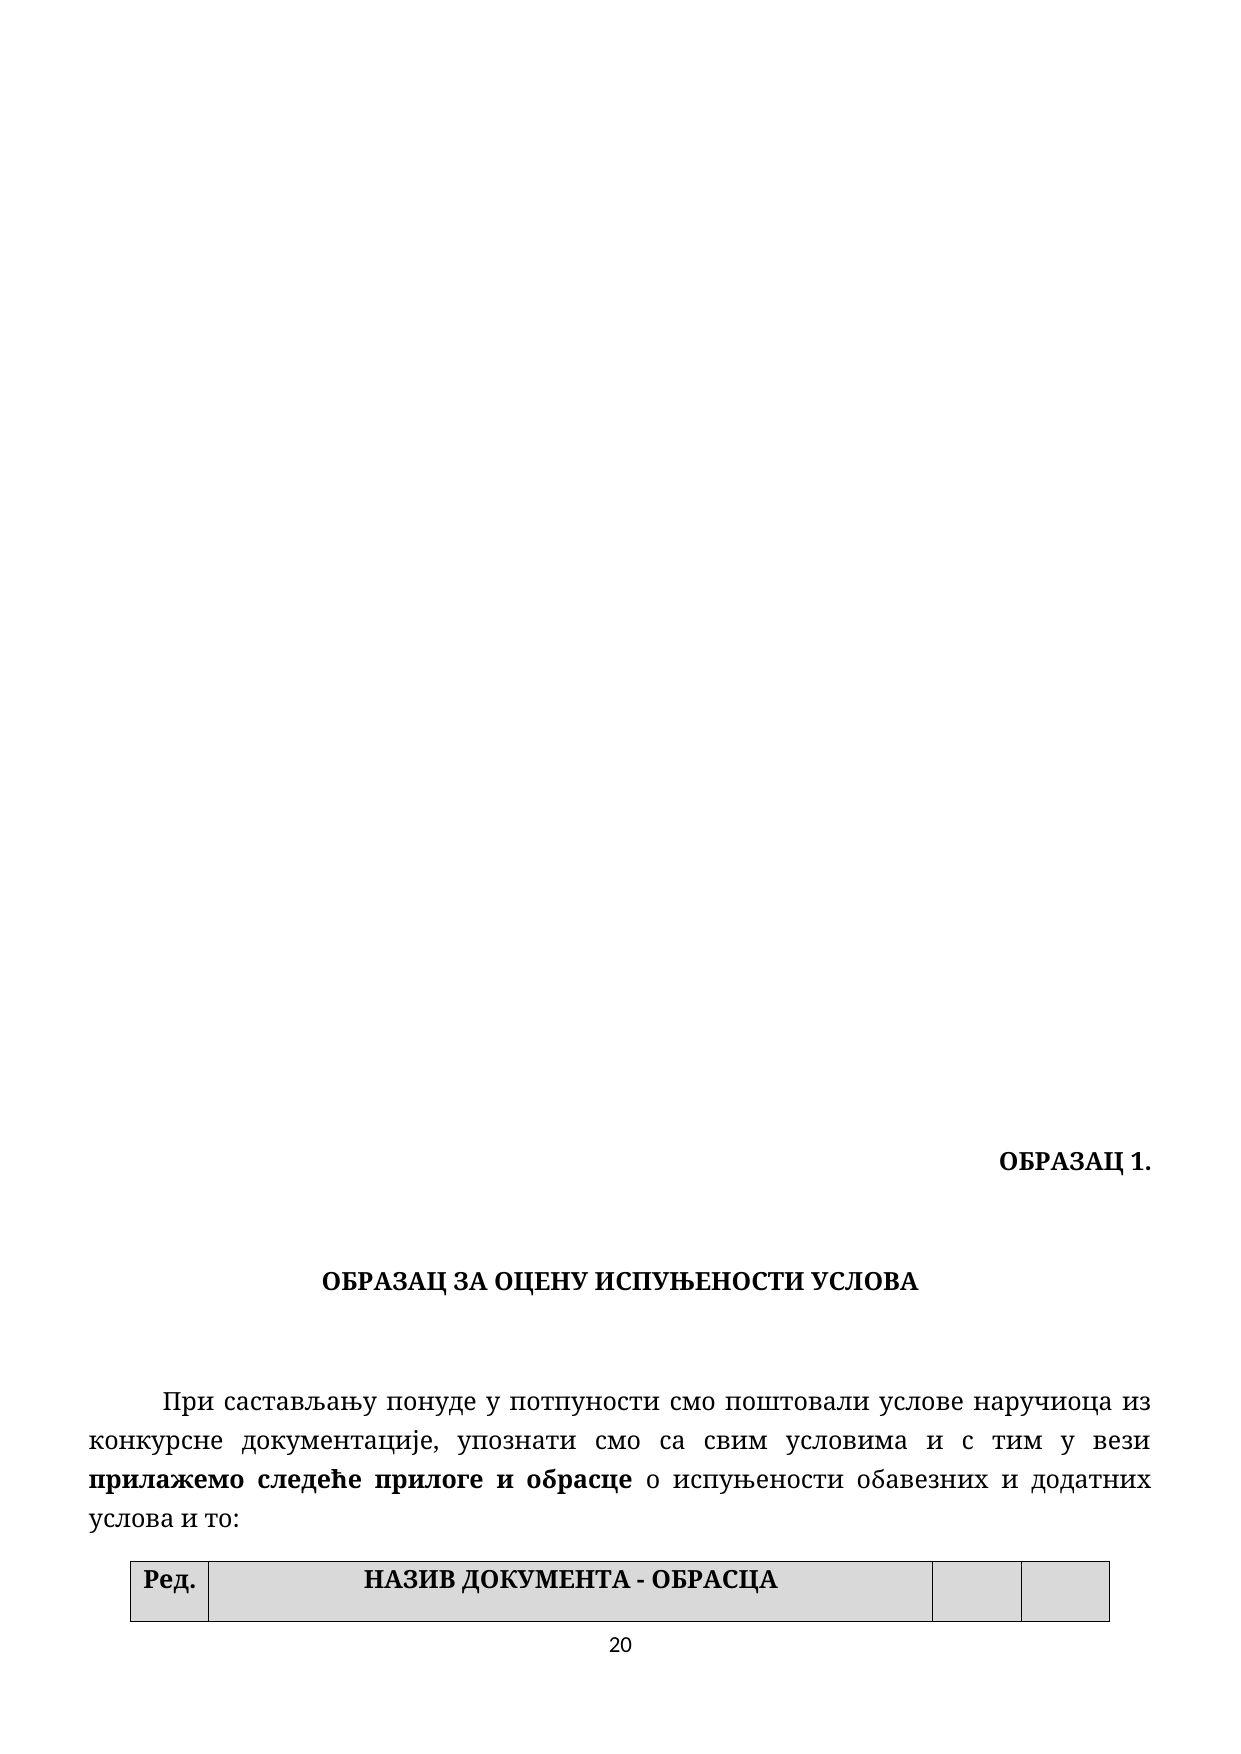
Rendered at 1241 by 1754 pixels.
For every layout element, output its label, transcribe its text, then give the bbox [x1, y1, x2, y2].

table_header Ред. бр. [131, 1562, 208, 1621]
text При састављању понуде у потпуности смо поштовали услове наручиоца из конкурсне документације, упознати смо са свим условима и с тим у вези прилажемо следеће прилоге и обрасце о испуњености обавезних и додатних услова и то: [89, 1383, 1152, 1535]
text ОБРАЗАЦ 1. [89, 1143, 1152, 1178]
text ОБРАЗАЦ ЗА ОЦЕНУ ИСПУЊЕНОСТИ УСЛОВА [89, 1263, 1152, 1298]
table_header [933, 1562, 1021, 1621]
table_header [209, 1562, 932, 1621]
table_header [1022, 1562, 1109, 1621]
